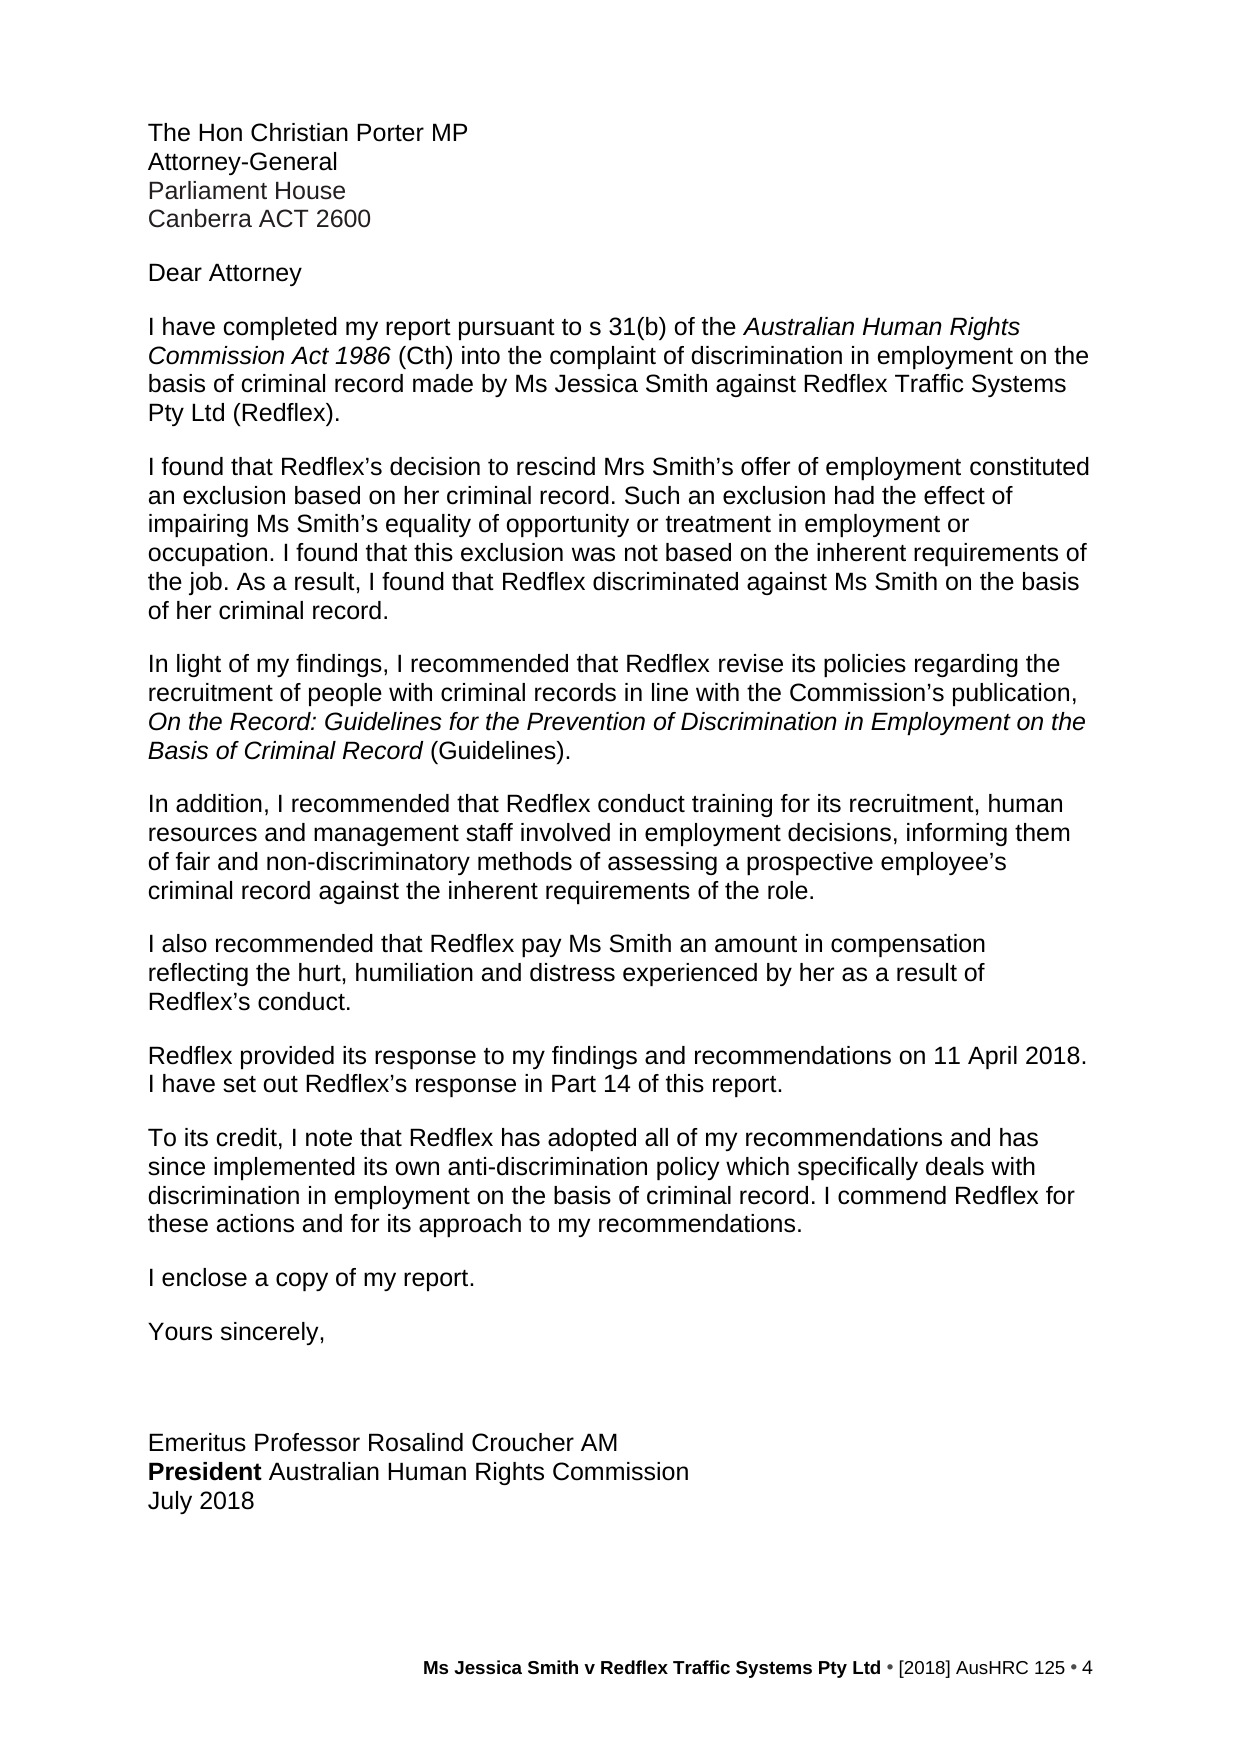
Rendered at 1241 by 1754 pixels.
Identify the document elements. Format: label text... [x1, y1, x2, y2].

text Parliament House [148, 176, 1092, 204]
text Canberra ACT 2600 [148, 204, 1092, 233]
text I enclose a copy of my report. [148, 1263, 1092, 1292]
text I have completed my report pursuant to s 31(b) of the Australian Human Rights Commission Act 1986 (Cth) into the complaint of discrimination in employment on the basis of criminal record made by Ms Jessica Smith against Redflex Traffic Systems Pty Ltd (Redflex). [148, 312, 1092, 427]
text July 2018 [148, 1486, 1092, 1514]
text Yours sincerely, [148, 1317, 1092, 1346]
text In light of my findings, I recommended that Redflex revise its policies regarding the recruitment of people with criminal records in line with the Commission’s publication, On the Record: Guidelines for the Prevention of Discrimination in Employment on the Basis of Criminal Record (Guidelines). [148, 649, 1092, 764]
text The Hon Christian Porter MP [148, 118, 1092, 147]
text I also recommended that Redflex pay Ms Smith an amount in compensation reflecting the hurt, humiliation and distress experienced by her as a result of Redflex’s conduct. [148, 929, 1092, 1016]
text To its credit, I note that Redflex has adopted all of my recommendations and has since implemented its own anti-discrimination policy which specifically deals with discrimination in employment on the basis of criminal record. I commend Redflex for these actions and for its approach to my recommendations. [148, 1123, 1092, 1238]
text Emeritus Professor Rosalind Croucher AM [148, 1428, 1092, 1457]
text President Australian Human Rights Commission [148, 1457, 1092, 1486]
text In addition, I recommended that Redflex conduct training for its recruitment, human resources and management staff involved in employment decisions, informing them of fair and non-discriminatory methods of assessing a prospective employee’s criminal record against the inherent requirements of the role. [148, 789, 1092, 904]
text Attorney-General [148, 147, 1092, 176]
text Dear Attorney [148, 258, 1092, 287]
text Redflex provided its response to my findings and recommendations on 11 April 2018. I have set out Redflex’s response in Part 14 of this report. [148, 1041, 1092, 1098]
text I found that Redflex’s decision to rescind Mrs Smith’s offer of employment constituted an exclusion based on her criminal record. Such an exclusion had the effect of impairing Ms Smith’s equality of opportunity or treatment in employment or occupation. I found that this exclusion was not based on the inherent requirements of the job. As a result, I found that Redflex discriminated against Ms Smith on the basis of her criminal record. [148, 452, 1092, 624]
